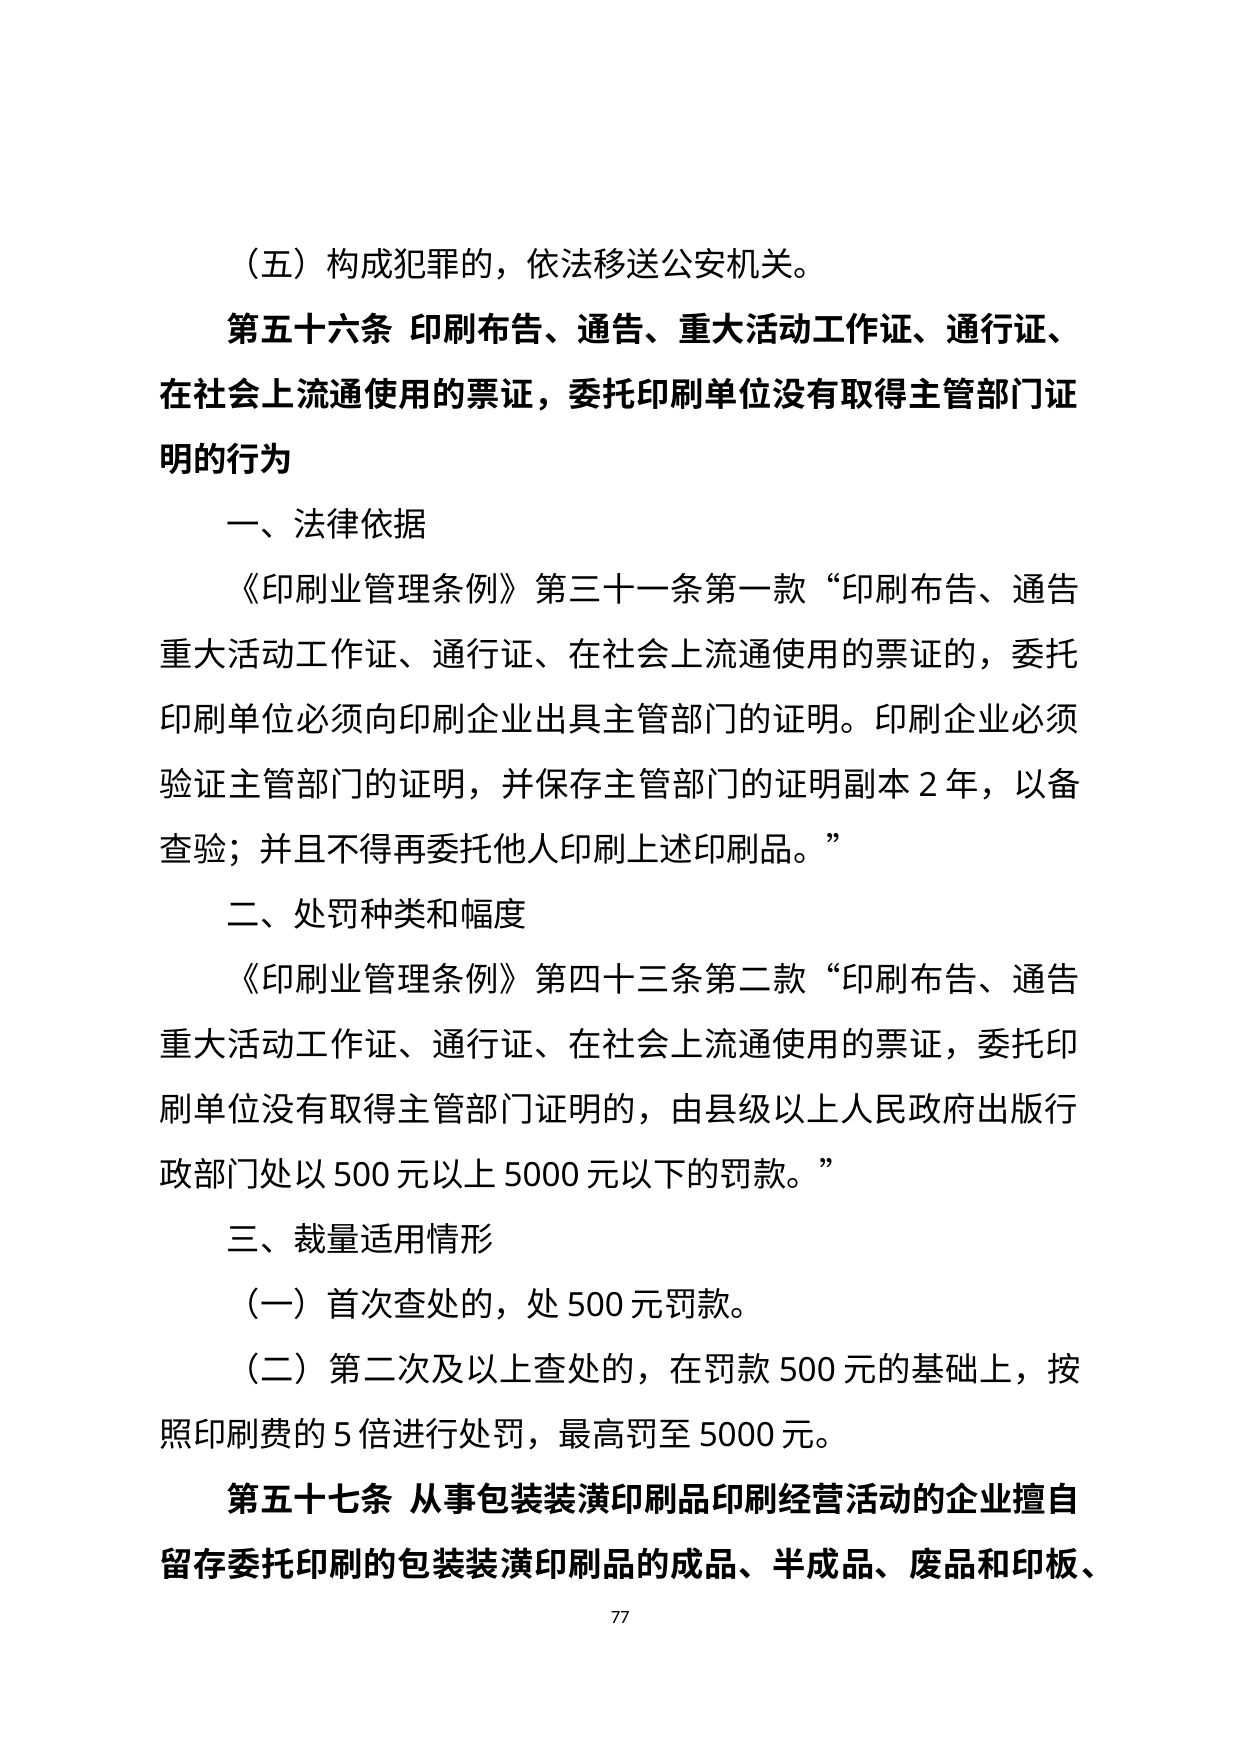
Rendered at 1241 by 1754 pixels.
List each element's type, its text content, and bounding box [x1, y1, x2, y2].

text 《印刷业管理条例》第三十一条第一款“印刷布告、通告、重大活动工作证、通行证、在社会上流通使用的票证的，委托印刷单位必须向印刷企业出具主管部门的证明。印刷企业必须验证主管部门的证明，并保存主管部门的证明副本2年，以备查验；并且不得再委托他人印刷上述印刷品。” [159, 554, 1081, 879]
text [159, 1464, 1081, 1594]
text 三、裁量适用情形 [159, 1204, 1081, 1269]
text 《印刷业管理条例》第四十三条第二款“印刷布告、通告、重大活动工作证、通行证、在社会上流通使用的票证，委托印刷单位没有取得主管部门证明的，由县级以上人民政府出版行政部门处以500元以上5000元以下的罚款。” [159, 944, 1081, 1204]
text （五）构成犯罪的，依法移送公安机关。 [159, 229, 1081, 294]
text （二）第二次及以上查处的，在罚款500元的基础上，按照印刷费的5倍进行处罚，最高罚至5000元。 [159, 1334, 1081, 1464]
text 第五十六条 印刷布告、通告、重大活动工作证、通行证、在社会上流通使用的票证，委托印刷单位没有取得主管部门证明的行为 [159, 294, 1081, 489]
text （一）首次查处的，处500元罚款。 [159, 1269, 1081, 1334]
text 二、处罚种类和幅度 [159, 879, 1081, 944]
text 一、法律依据 [159, 489, 1081, 554]
